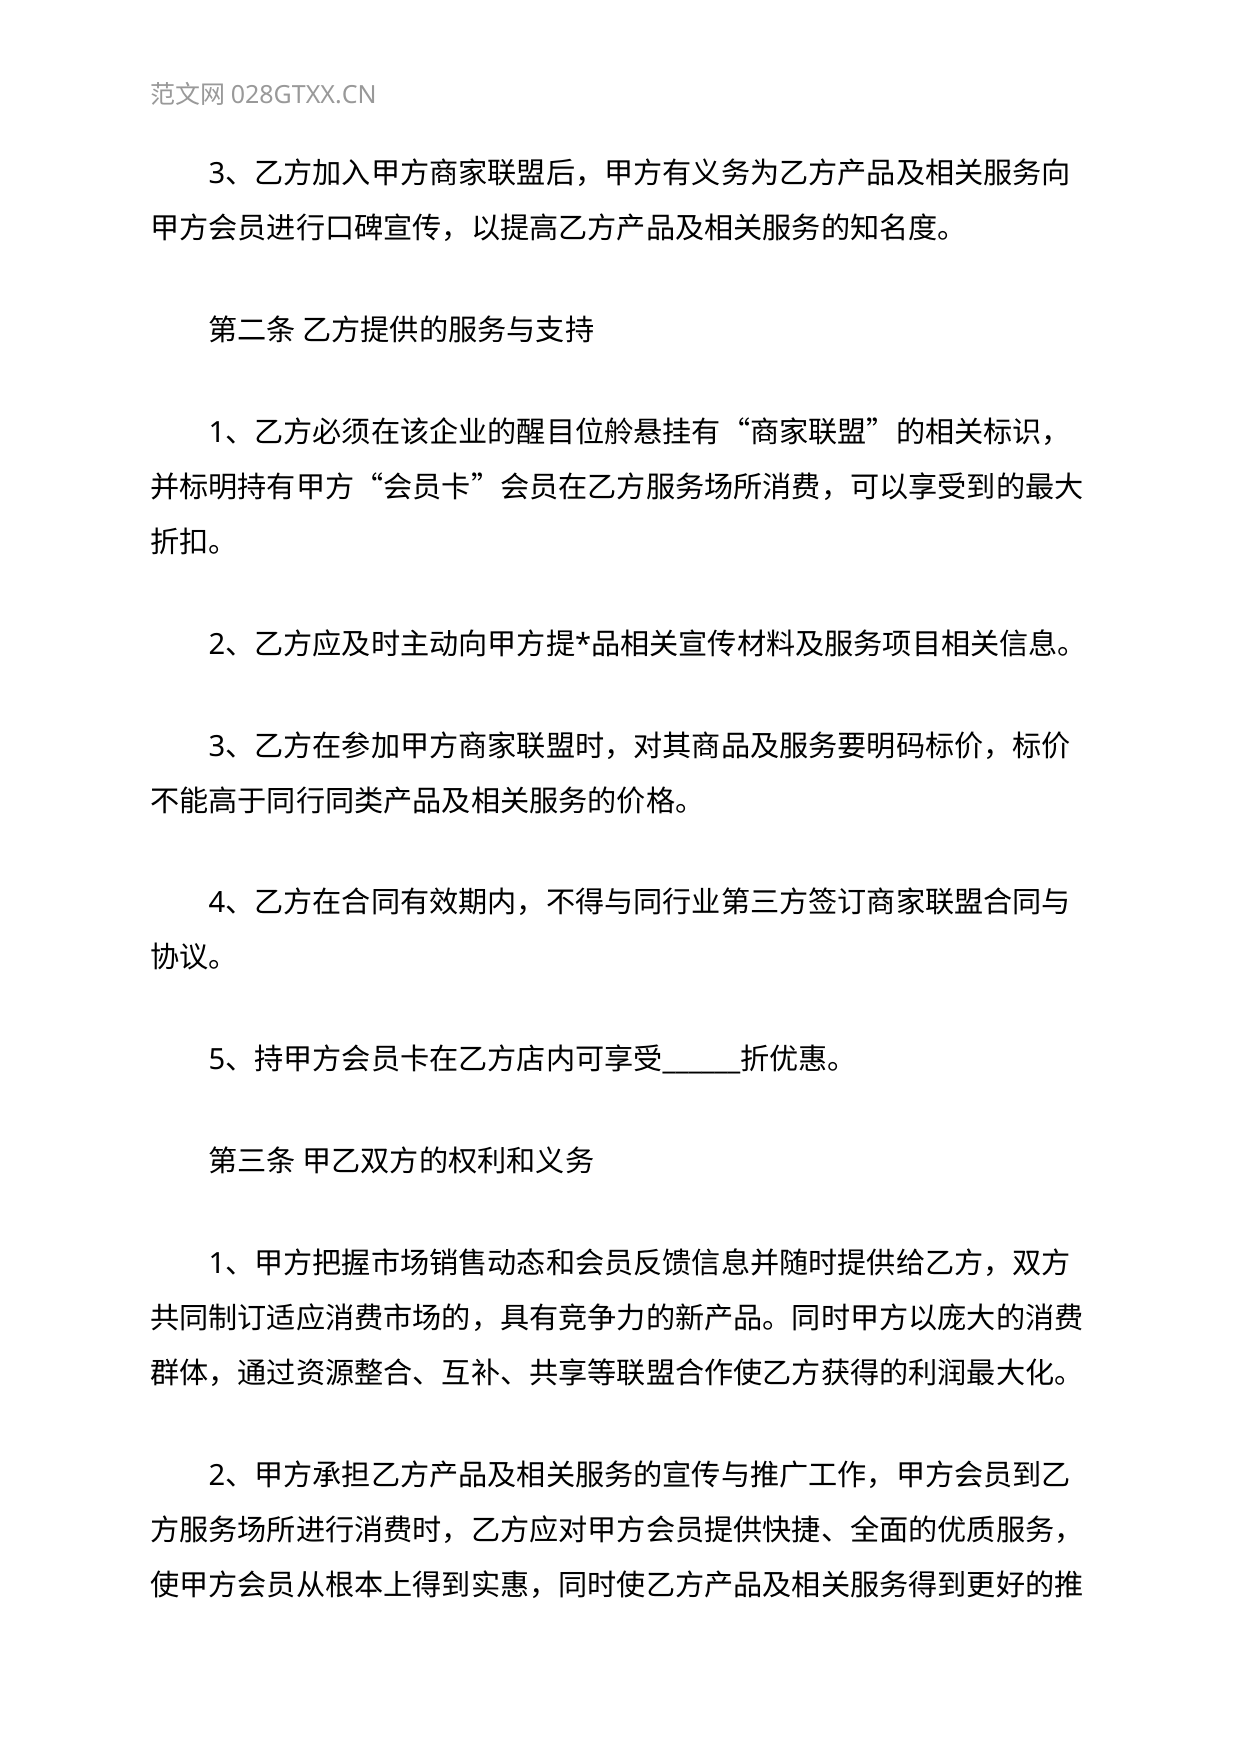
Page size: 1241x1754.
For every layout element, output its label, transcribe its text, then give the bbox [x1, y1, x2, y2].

text 第三条 甲乙双方的权利和义务 [150, 1138, 1090, 1180]
text 第二条 乙方提供的服务与支持 [150, 307, 1090, 349]
text 1、甲方把握市场销售动态和会员反馈信息并随时提供给乙方，双方共同制订适应消费市场的，具有竞争力的新产品。同时甲方以庞大的消费群体，通过资源整合、互补、共享等联盟合作使乙方获得的利润最大化。 [150, 1239, 1090, 1392]
text 4、乙方在合同有效期内，不得与同行业第三方签订商家联盟合同与协议。 [150, 879, 1090, 976]
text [150, 1451, 1090, 1603]
text 3、乙方在参加甲方商家联盟时，对其商品及服务要明码标价，标价不能高于同行同类产品及相关服务的价格。 [150, 722, 1090, 819]
text 5、持甲方会员卡在乙方店内可享受______折优惠。 [150, 1036, 1090, 1078]
text 2、乙方应及时主动向甲方提*品相关宣传材料及服务项目相关信息。 [150, 620, 1090, 663]
text 3、乙方加入甲方商家联盟后，甲方有义务为乙方产品及相关服务向甲方会员进行口碑宣传，以提高乙方产品及相关服务的知名度。 [150, 150, 1090, 247]
text 1、乙方必须在该企业的醒目位舲悬挂有“商家联盟”的相关标识，并标明持有甲方“会员卡”会员在乙方服务场所消费，可以享受到的最大折扣。 [150, 408, 1090, 561]
